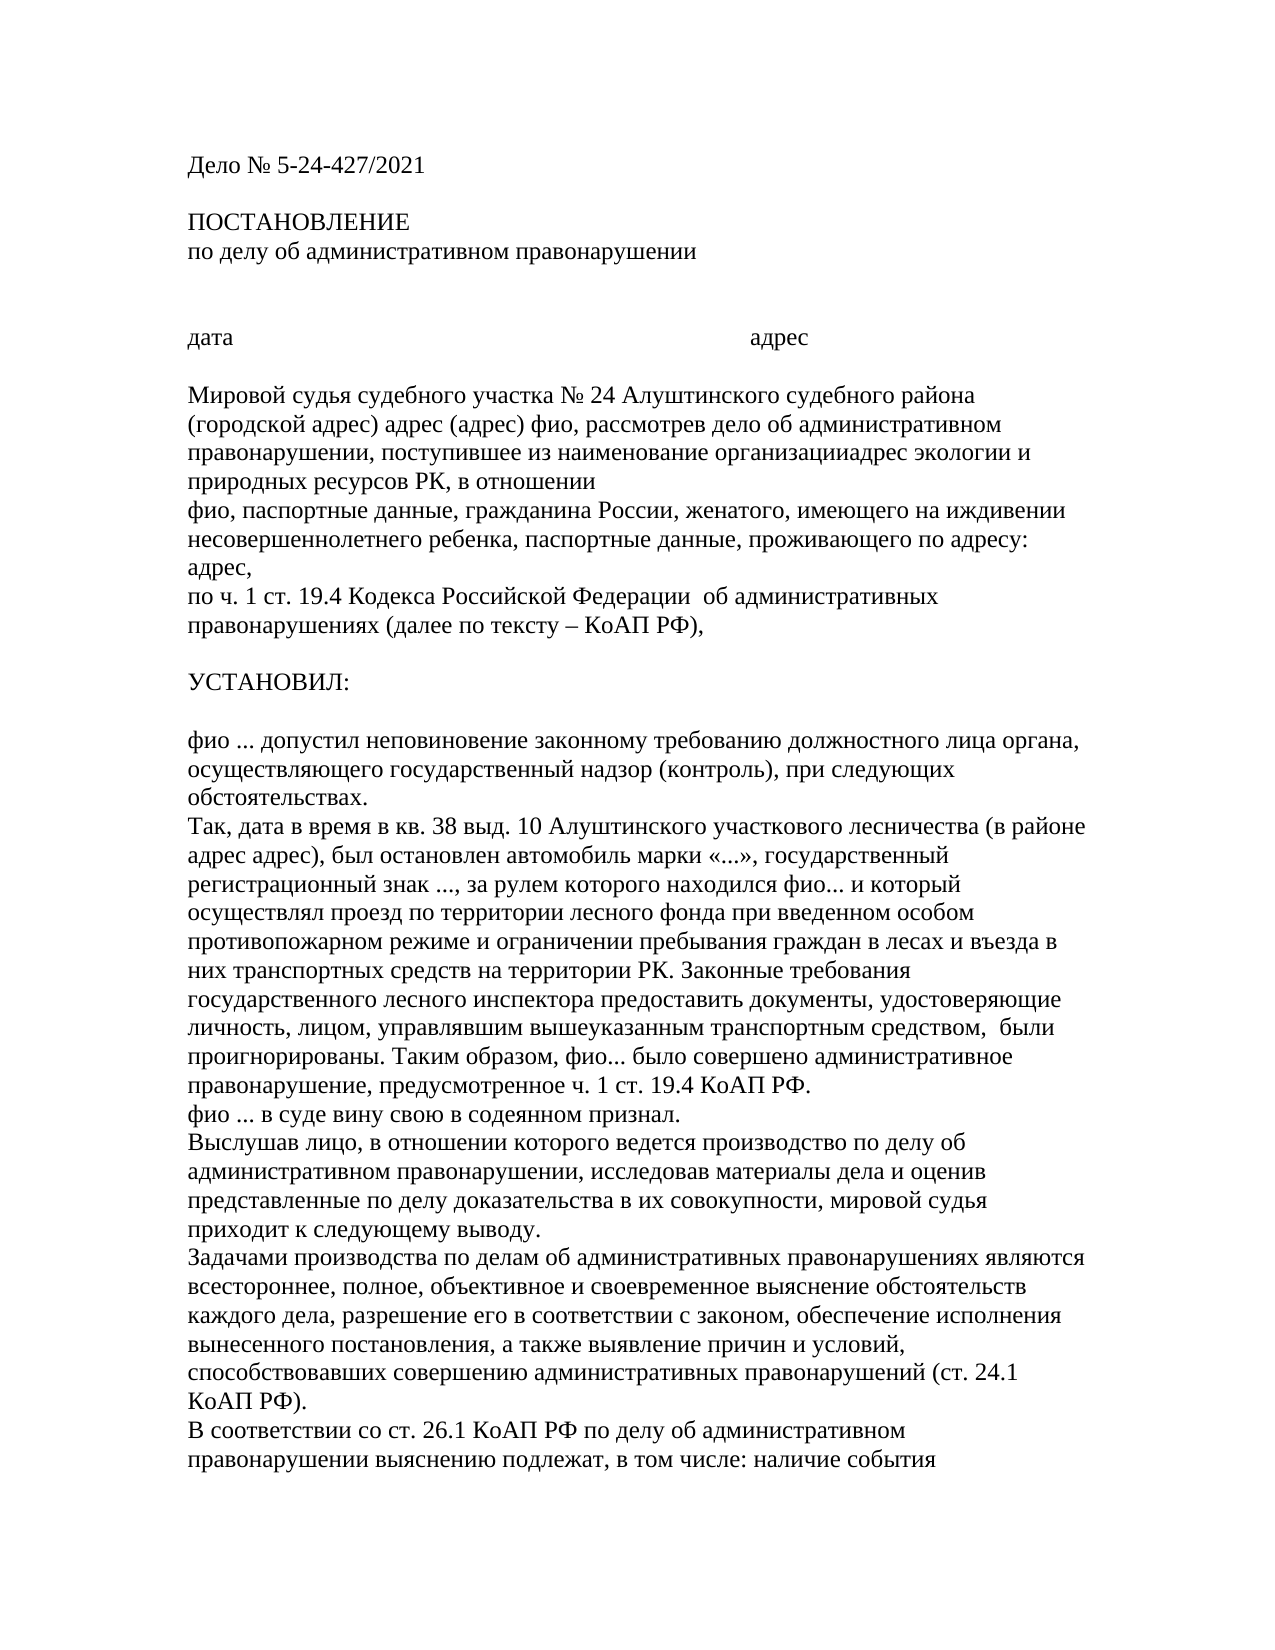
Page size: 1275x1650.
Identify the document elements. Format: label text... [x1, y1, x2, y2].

text по делу об административном правонарушении [187, 236, 1087, 265]
text Задачами производства по делам об административных правонарушениях являются всестороннее, полное, объективное и своевременное выяснение обстоятельств каждого дела, разрешение его в соответствии с законом, обеспечение исполнения вынесенного постановления, а также выявление причин и условий, способствовавших совершению административных правонарушений (ст. 24.1 КоАП РФ). [187, 1242, 1087, 1415]
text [187, 1415, 1087, 1472]
text Дело № 5-24-427/2021 [187, 150, 1087, 179]
text Так, дата в время в кв. 38 выд. 10 Алуштинского участкового лесничества (в районе адрес адрес), был остановлен автомобиль марки «...», государственный регистрационный знак ..., за рулем которого находился фио... и который осуществлял проезд по территории лесного фонда при введенном особом противопожарном режиме и ограничении пребывания граждан в лесах и въезда в них транспортных средств на территории РК. Законные требования государственного лесного инспектора предоставить документы, удостоверяющие личность, лицом, управлявшим вышеуказанным транспортным средством, были проигнорированы. Таким образом, фио... было совершено административное правонарушение, предусмотренное ч. 1 ст. 19.4 КоАП РФ. [187, 811, 1087, 1099]
text ПОСТАНОВЛЕНИЕ [187, 207, 1087, 236]
text дата адрес [187, 322, 1087, 351]
text УСТАНОВИЛ: [187, 667, 1087, 696]
text по ч. 1 ст. 19.4 Кодекса Российской Федерации об административных правонарушениях (далее по тексту – КоАП РФ), [187, 581, 1087, 639]
text фио ... допустил неповиновение законному требованию должностного лица органа, осуществляющего государственный надзор (контроль), при следующих обстоятельствах. [187, 725, 1087, 811]
text Мировой судья судебного участка № 24 Алуштинского судебного района (городской адрес) адрес (адрес) фио, рассмотрев дело об административном правонарушении, поступившее из наименование организацииадрес экологии и природных ресурсов РК, в отношении [187, 380, 1087, 495]
text фио, паспортные данные, гражданина России, женатого, имеющего на иждивении несовершеннолетнего ребенка, паспортные данные, проживающего по адресу: адрес, [187, 495, 1087, 581]
text Выслушав лицо, в отношении которого ведется производство по делу об административном правонарушении, исследовав материалы дела и оценив представленные по делу доказательства в их совокупности, мировой судья приходит к следующему выводу. [187, 1127, 1087, 1242]
text фио ... в суде вину свою в содеянном признал. [187, 1099, 1087, 1127]
